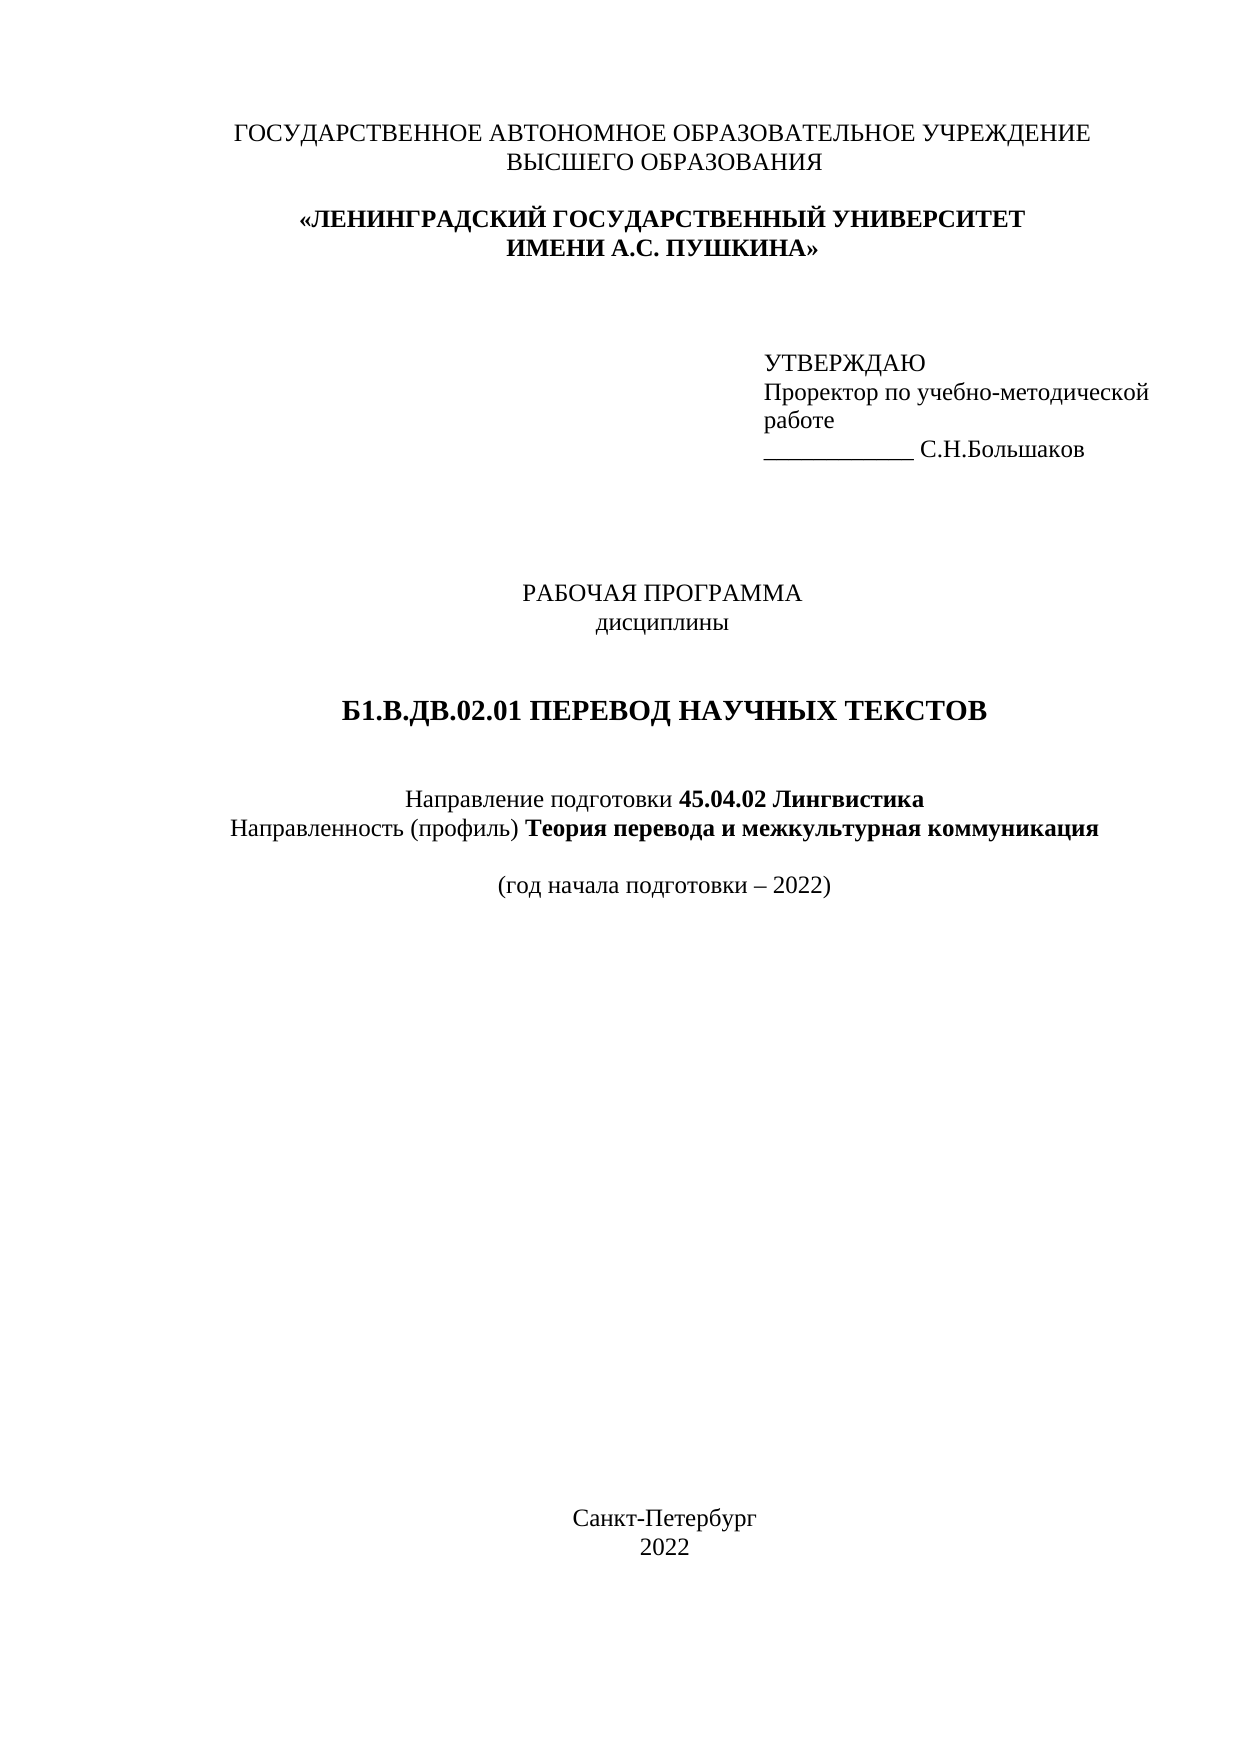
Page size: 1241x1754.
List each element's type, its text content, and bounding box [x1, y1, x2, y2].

text Направленность (профиль) Теория перевода и межкультурная коммуникация [177, 813, 1152, 842]
text дисциплины [173, 607, 1152, 636]
text Санкт-Петербург [177, 1503, 1152, 1532]
text УТВЕРЖДАЮ [177, 348, 1152, 377]
text ИМЕНИ А.С. ПУШКИНА» [173, 233, 1152, 262]
text Проректор по учебно-методической [177, 377, 1152, 406]
text ____________ С.Н.Большаков [177, 434, 1152, 463]
text ГОСУДАРСТВЕННОЕ АВТОНОМНОЕ ОБРАЗОВАТЕЛЬНОЕ УЧРЕЖДЕНИЕ ВЫСШЕГО ОБРАЗОВАНИЯ [173, 118, 1152, 176]
text работе [177, 406, 1152, 434]
text Б1.В.ДВ.02.01 ПЕРЕВОД НАУЧНЫХ текстов [177, 693, 1152, 727]
text 2022 [177, 1532, 1152, 1560]
text Направление подготовки 45.04.02 Лингвистика [177, 784, 1152, 813]
text РАБОЧАЯ ПРОГРАММА [173, 578, 1152, 607]
text (год начала подготовки – 2022) [177, 870, 1152, 899]
text «ЛЕНИНГРАДСКИЙ ГОСУДАРСТВЕННЫЙ УНИВЕРСИТЕТ [173, 204, 1152, 233]
